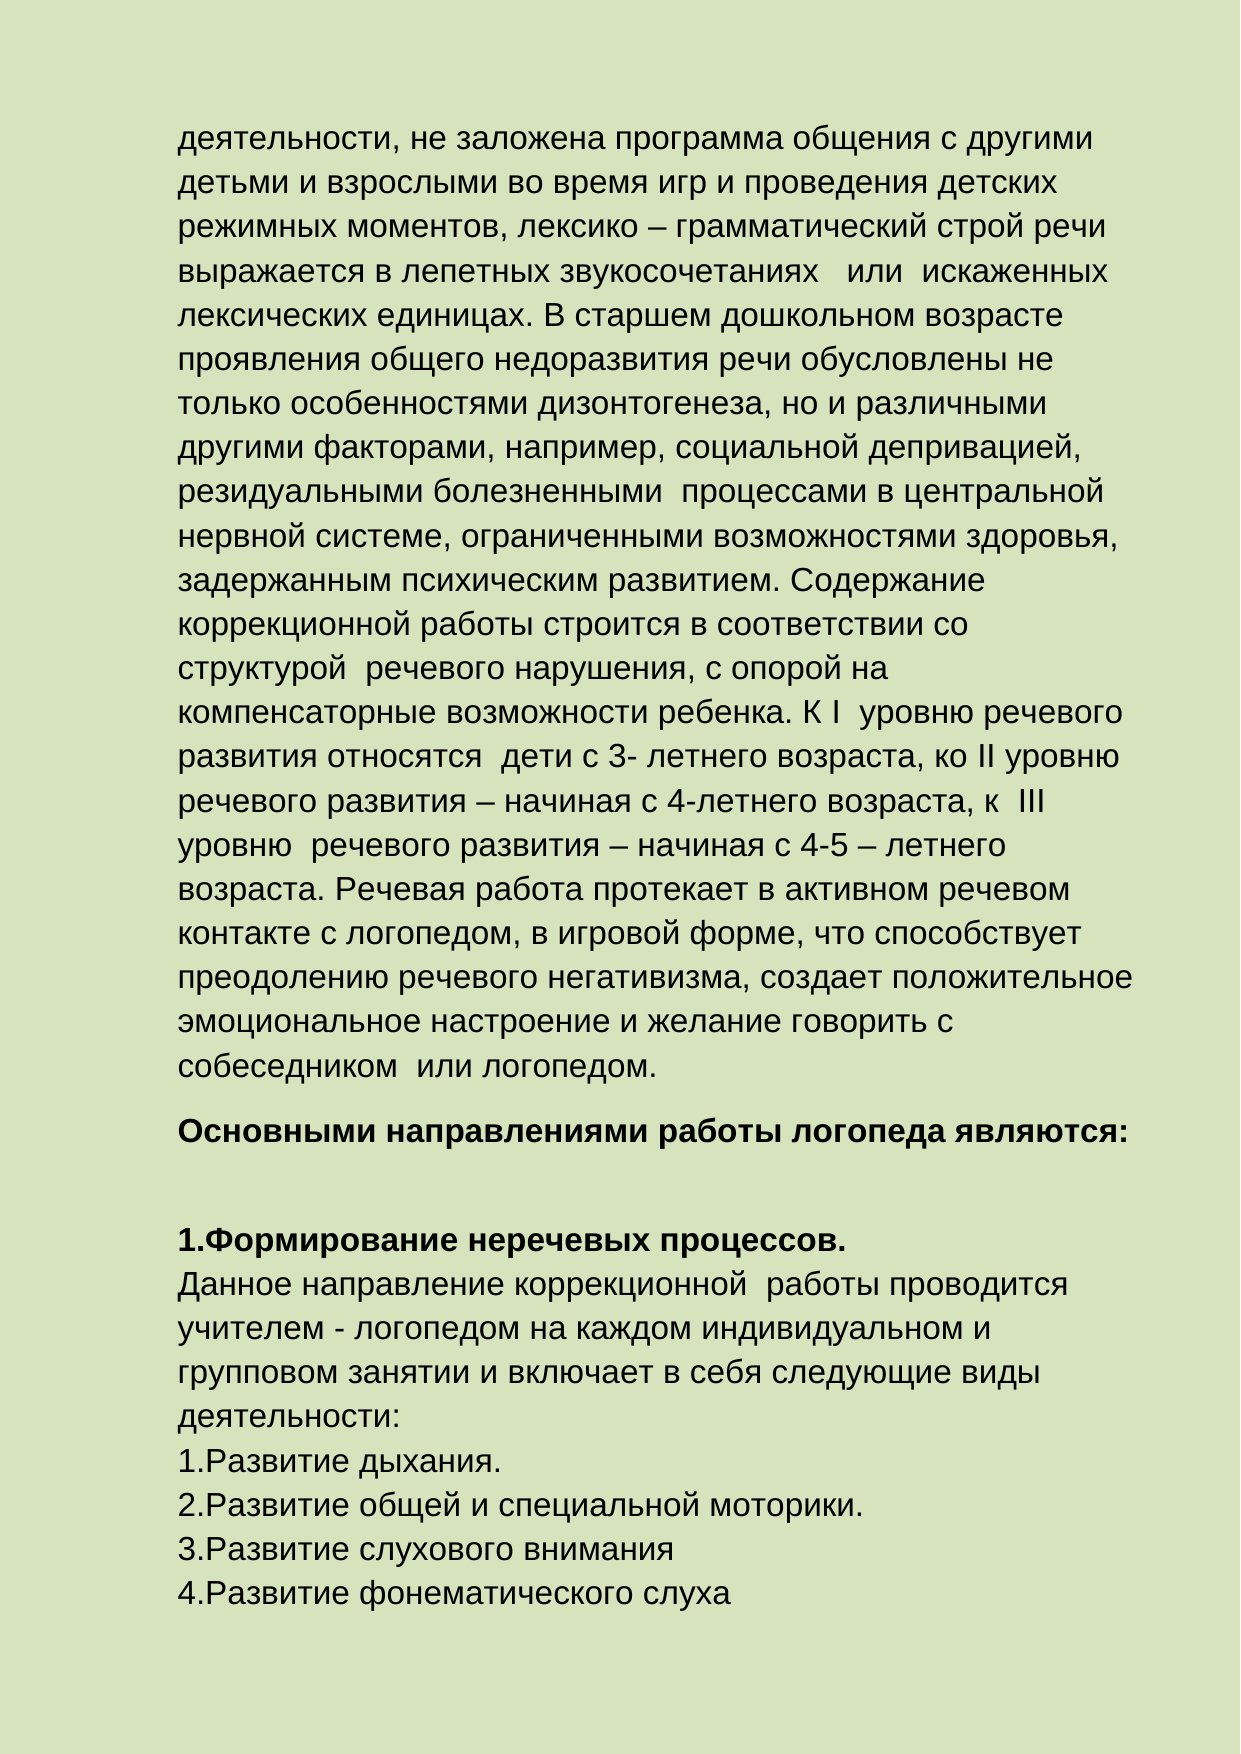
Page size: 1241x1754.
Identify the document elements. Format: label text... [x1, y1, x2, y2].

list Данное направление коррекционной работы проводится учителем - логопедом на каждом индивидуальном и групповом занятии и включает в себя следующие виды деятельности: [177, 1264, 1152, 1435]
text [177, 118, 1152, 1084]
list 1.Формирование неречевых процессов. [177, 1220, 1152, 1258]
list 2.Развитие общей и специальной моторики. [177, 1485, 1152, 1523]
list 4.Развитие фонематического слуха [177, 1573, 1152, 1612]
list 3.Развитие слухового внимания [177, 1529, 1152, 1567]
list 1.Развитие дыхания. [177, 1441, 1152, 1479]
text Основными направлениями работы логопеда являются: [177, 1111, 1152, 1149]
